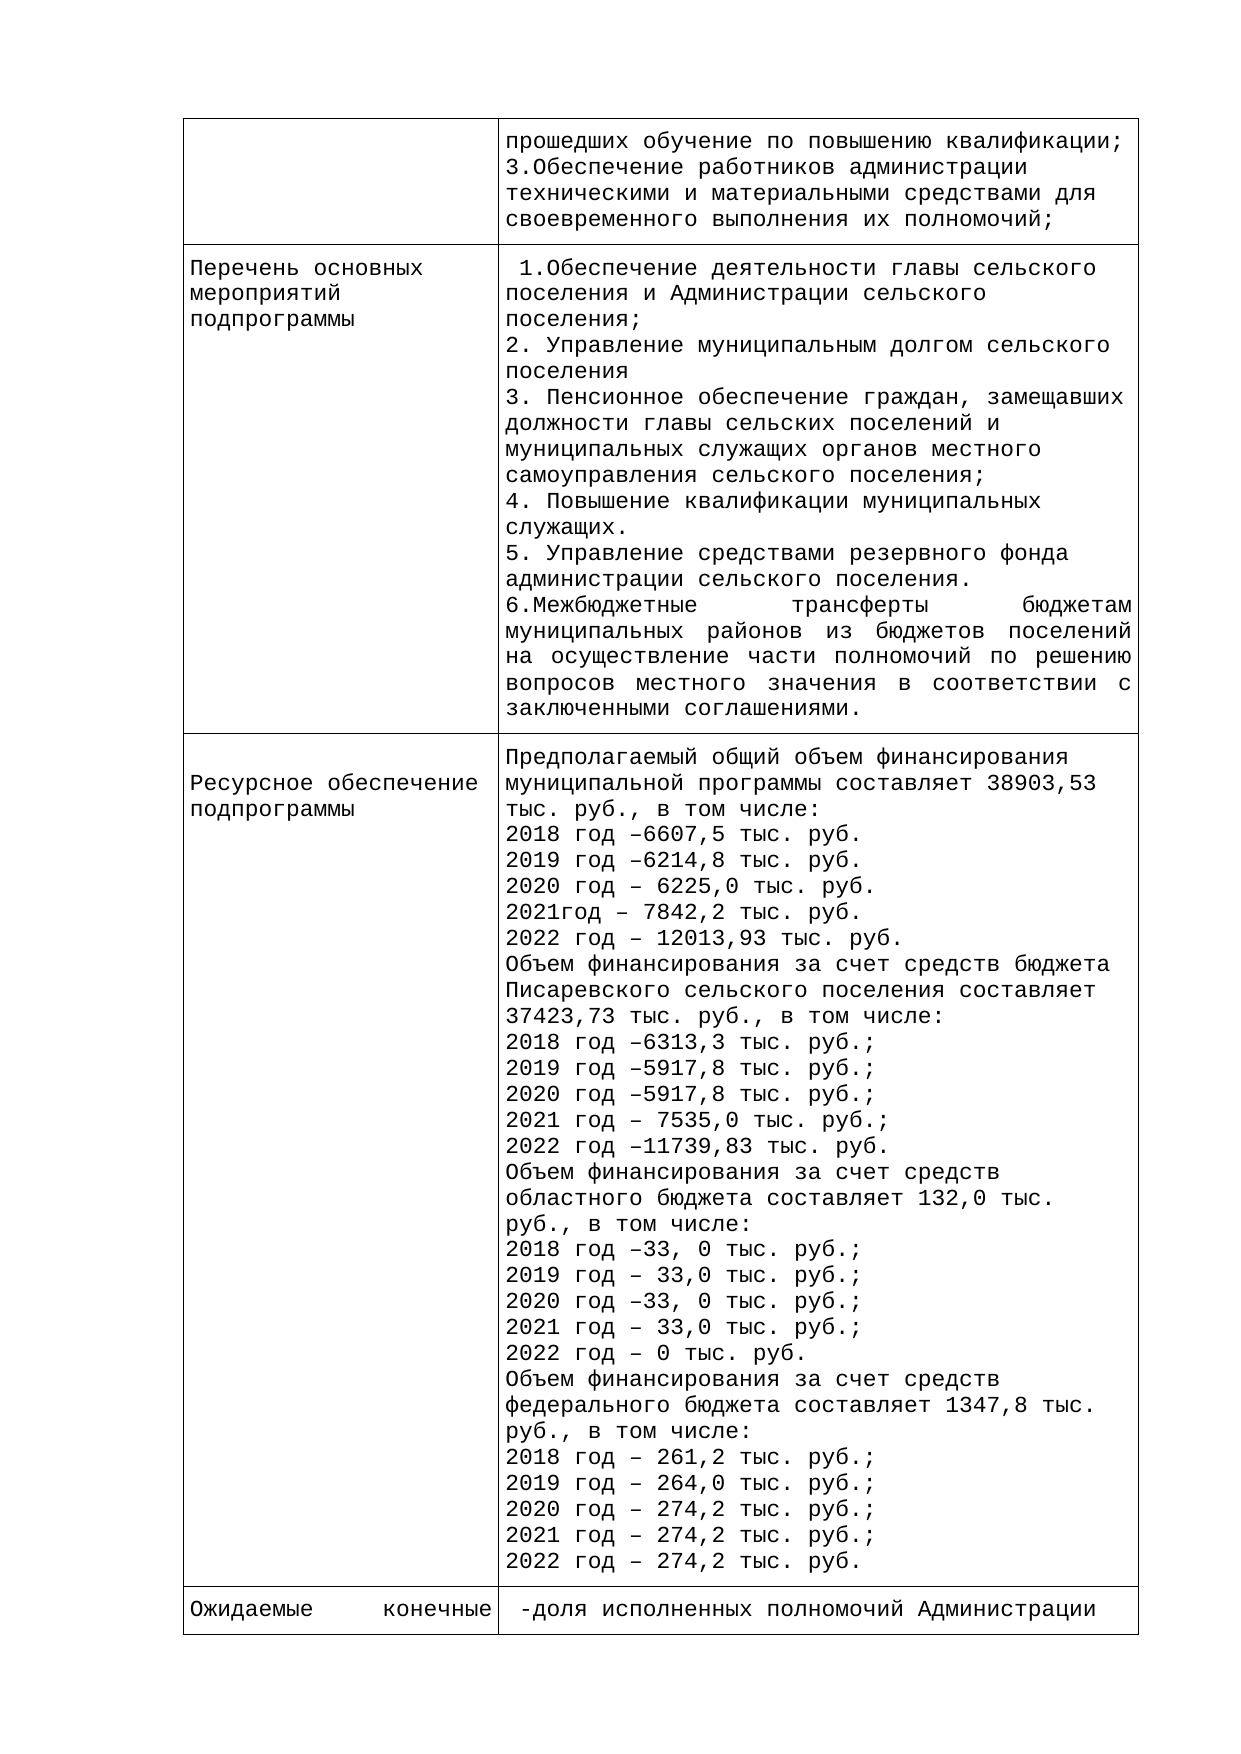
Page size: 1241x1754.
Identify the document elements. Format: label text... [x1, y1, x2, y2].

table_cell 1.Обеспечение деятельности главы сельского поселения и Администрации сельского поселения; 2. Управление муниципальным долгом сельского поселения 3. Пенсионное обеспечение граждан, замещавших должности главы сельских поселений и муниципальных служащих органов местного самоуправления сельского поселения; 4. Повышение квалификации муниципальных служащих. 5. Управление средствами резервного фонда администрации сельского поселения. 6.Межбюджетные трансферты бюджетам муниципальных районов из бюджетов поселений на осуществление части полномочий по решению вопросов местного значения в соответствии с заключенными соглашениями. [499, 245, 1138, 733]
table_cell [499, 1587, 1138, 1634]
table_cell Ресурсное обеспечение подпрограммы [184, 734, 498, 1586]
table_cell Предполагаемый общий объем финансирования муниципальной программы составляет 38903,53 тыс. руб., в том числе: 2018 год –6607,5 тыс. руб. 2019 год –6214,8 тыс. руб. 2020 год – 6225,0 тыс. руб. 2021год – 7842,2 тыс. руб. 2022 год – 12013,93 тыс. руб. Объем финансирования за счет средств бюджета Писаревского сельского поселения составляет 37423,73 тыс. руб., в том числе: 2018 год –6313,3 тыс. руб.; 2019 год –5917,8 тыс. руб.; 2020 год –5917,8 тыс. руб.; 2021 год – 7535,0 тыс. руб.; 2022 год –11739,83 тыс. руб. Объем финансирования за счет средств областного бюджета составляет 132,0 тыс. руб., в том числе: 2018 год –33, 0 тыс. руб.; 2019 год – 33,0 тыс. руб.; 2020 год –33, 0 тыс. руб.; 2021 год – 33,0 тыс. руб.; 2022 год – 0 тыс. руб. Объем финансирования за счет средств федерального бюджета составляет 1347,8 тыс. руб., в том числе: 2018 год – 261,2 тыс. руб.; 2019 год – 264,0 тыс. руб.; 2020 год – 274,2 тыс. руб.; 2021 год – 274,2 тыс. руб.; 2022 год – 274,2 тыс. руб. [499, 734, 1138, 1586]
table_cell Перечень основных мероприятий подпрограммы [184, 245, 498, 733]
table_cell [184, 119, 498, 244]
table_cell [184, 1587, 498, 1634]
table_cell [499, 119, 1138, 244]
